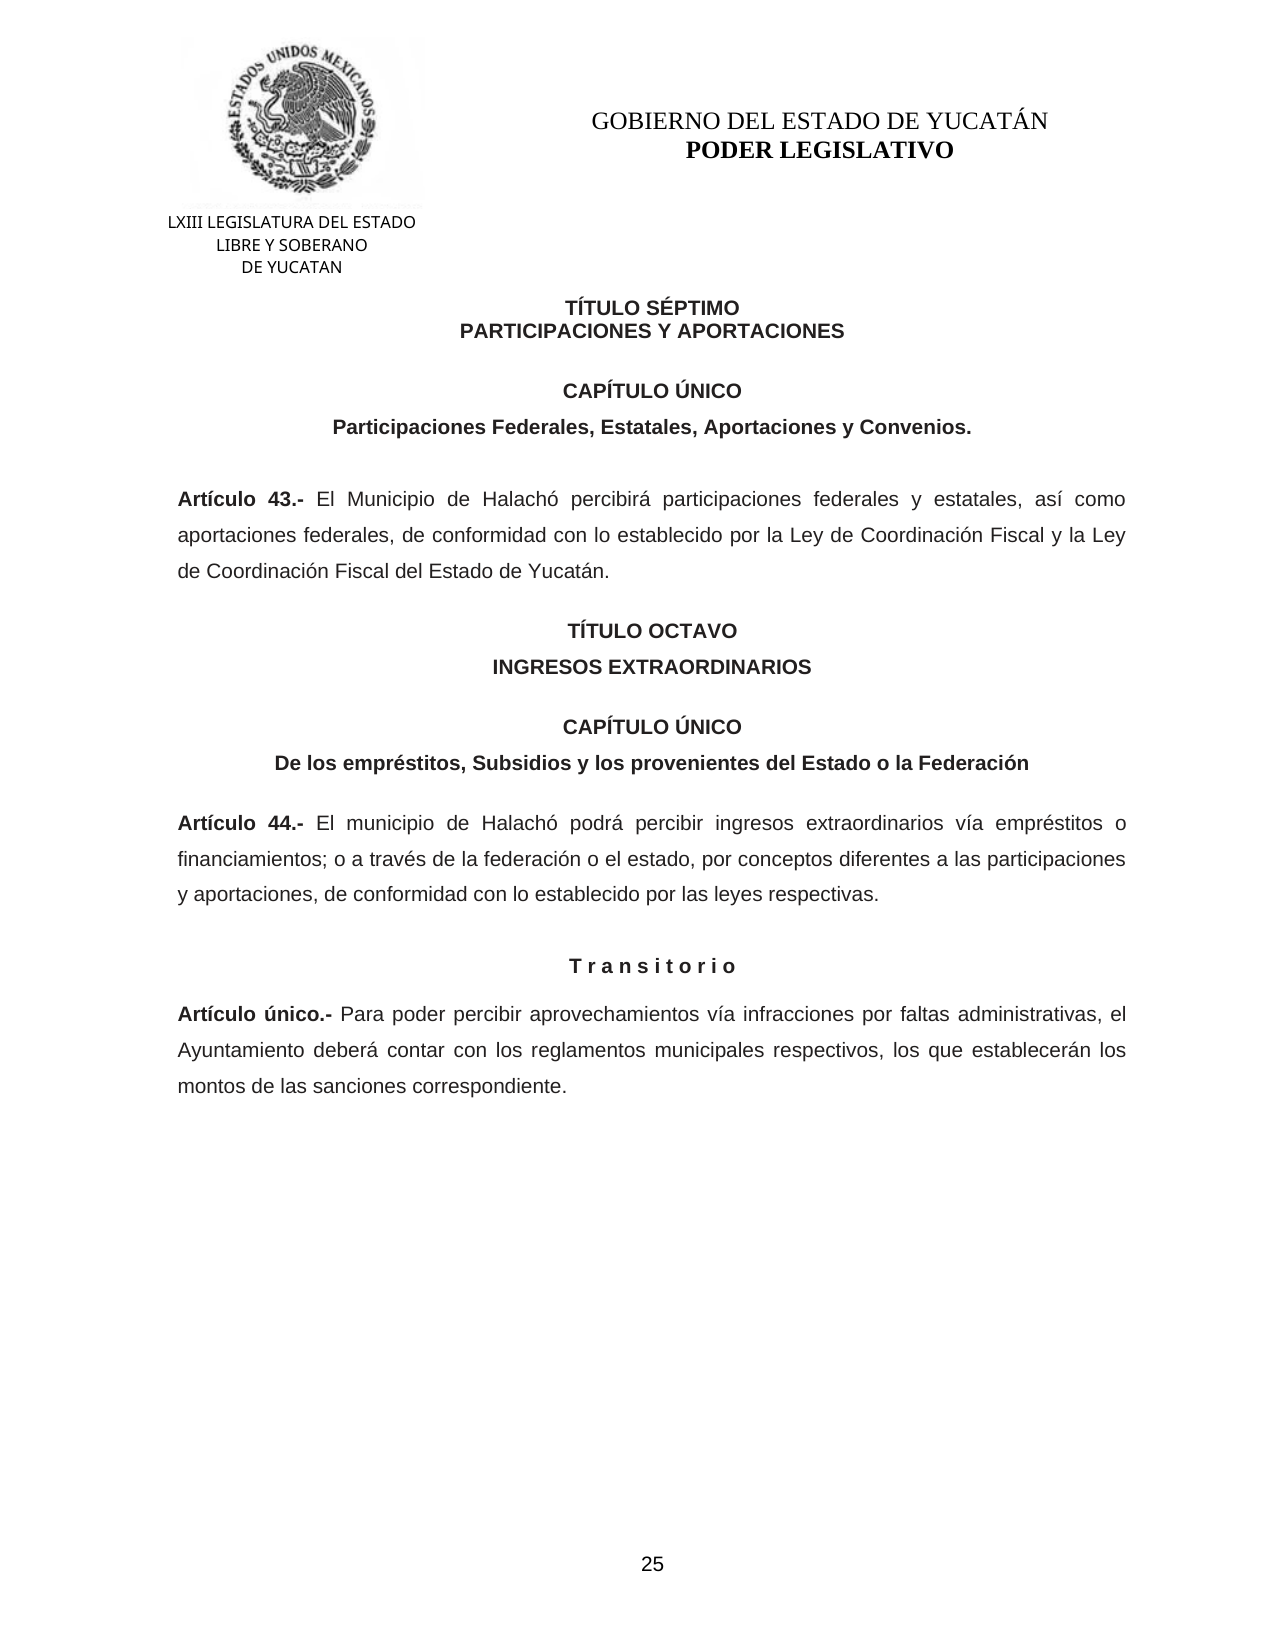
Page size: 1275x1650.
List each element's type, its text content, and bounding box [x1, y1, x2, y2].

text T r a n s i t o r i o [177, 954, 1127, 978]
text PARTICIPACIONES Y APORTACIONES [177, 319, 1127, 343]
text De los empréstitos, Subsidios y los provenientes del Estado o la Federación [177, 751, 1127, 774]
text Artículo 43.- El Municipio de Halachó percibirá participaciones federales y estatales, así como aportaciones federales, de conformidad con lo establecido por la Ley de Coordinación Fiscal y la Ley de Coordinación Fiscal del Estado de Yucatán. [177, 487, 1127, 583]
text Artículo 44.- El municipio de Halachó podrá percibir ingresos extraordinarios vía empréstitos o financiamientos; o a través de la federación o el estado, por conceptos diferentes a las participaciones y aportaciones, de conformidad con lo establecido por las leyes respectivas. [177, 810, 1127, 906]
text Artículo único.- Para poder percibir aprovechamientos vía infracciones por faltas administrativas, el Ayuntamiento deberá contar con los reglamentos municipales respectivos, los que establecerán los montos de las sanciones correspondiente. [177, 1002, 1127, 1098]
text CAPÍTULO ÚNICO [177, 714, 1127, 738]
picture [181, 37, 426, 209]
text TÍTULO OCTAVO [177, 619, 1127, 643]
text CAPÍTULO ÚNICO [177, 379, 1127, 403]
text TÍTULO SÉPTIMO [177, 295, 1127, 319]
text Participaciones Federales, Estatales, Aportaciones y Convenios. [177, 415, 1127, 439]
text INGRESOS EXTRAORDINARIOS [177, 655, 1127, 679]
